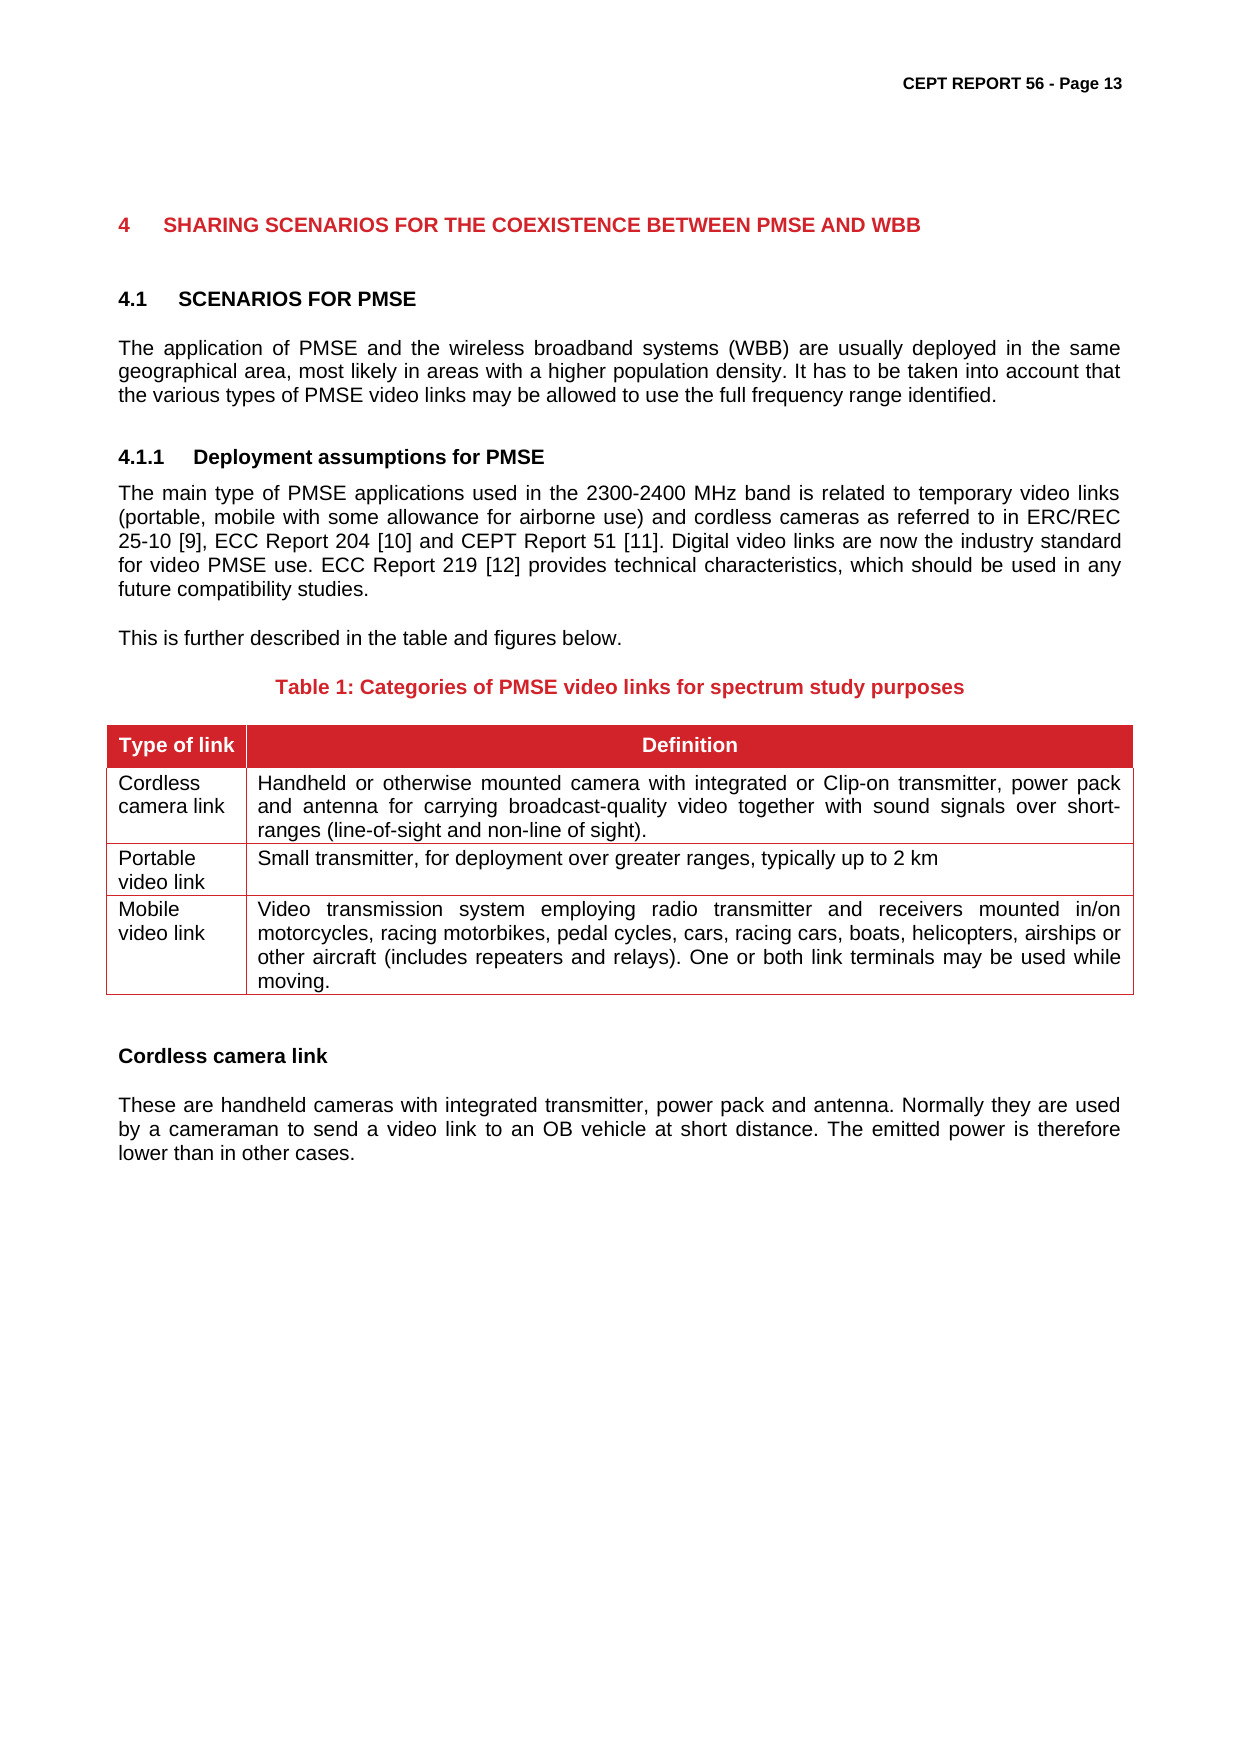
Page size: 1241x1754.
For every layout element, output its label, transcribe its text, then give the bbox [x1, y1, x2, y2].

table_cell Mobile video link [107, 896, 246, 994]
text Table 1: Categories of PMSE video links for spectrum study purposes [118, 675, 1122, 699]
subtitle Scenarios for PMSE [118, 286, 1122, 310]
table_header Definition [247, 725, 1133, 768]
table_header Type of link [107, 725, 246, 768]
table_cell Portable video link [107, 844, 246, 894]
table_cell Small transmitter, for deployment over greater ranges, typically up to 2 km [247, 844, 1133, 894]
text These are handheld cameras with integrated transmitter, power pack and antenna. Normally they are used by a cameraman to send a video link to an OB vehicle at short distance. The emitted power is therefore lower than in other cases. [118, 1093, 1122, 1164]
text The application of PMSE and the wireless broadband systems (WBB) are usually deployed in the same geographical area, most likely in areas with a higher population density. It has to be taken into account that the various types of PMSE video links may be allowed to use the full frequency range identified. [118, 335, 1122, 407]
text Cordless camera link [118, 1044, 1122, 1068]
table_cell Handheld or otherwise mounted camera with integrated or Clip-on transmitter, power pack and antenna for carrying broadcast-quality video together with sound signals over short-ranges (line-of-sight and non-line of sight). [247, 769, 1133, 843]
text The main type of PMSE applications used in the 2300-2400 MHz band is related to temporary video links (portable, mobile with some allowance for airborne use) and cordless cameras as referred to in ERC/REC 25-10 [9], ECC Report 204 [10] and CEPT Report 51 [11]. Digital video links are now the industry standard for video PMSE use. ECC Report 219 [12] provides technical characteristics, which should be used in any future compatibility studies. [118, 481, 1122, 601]
subtitle Sharing scenarios for the coexistence between PMSE and WBB [118, 212, 1122, 236]
table_cell Video transmission system employing radio transmitter and receivers mounted in/on motorcycles, racing motorbikes, pedal cycles, cars, racing cars, boats, helicopters, airships or other aircraft (includes repeaters and relays). One or both link terminals may be used while moving. [247, 896, 1133, 994]
table_cell Cordless camera link [107, 769, 246, 843]
subtitle Deployment assumptions for PMSE [118, 445, 1122, 469]
text This is further described in the table and figures below. [118, 626, 1122, 650]
